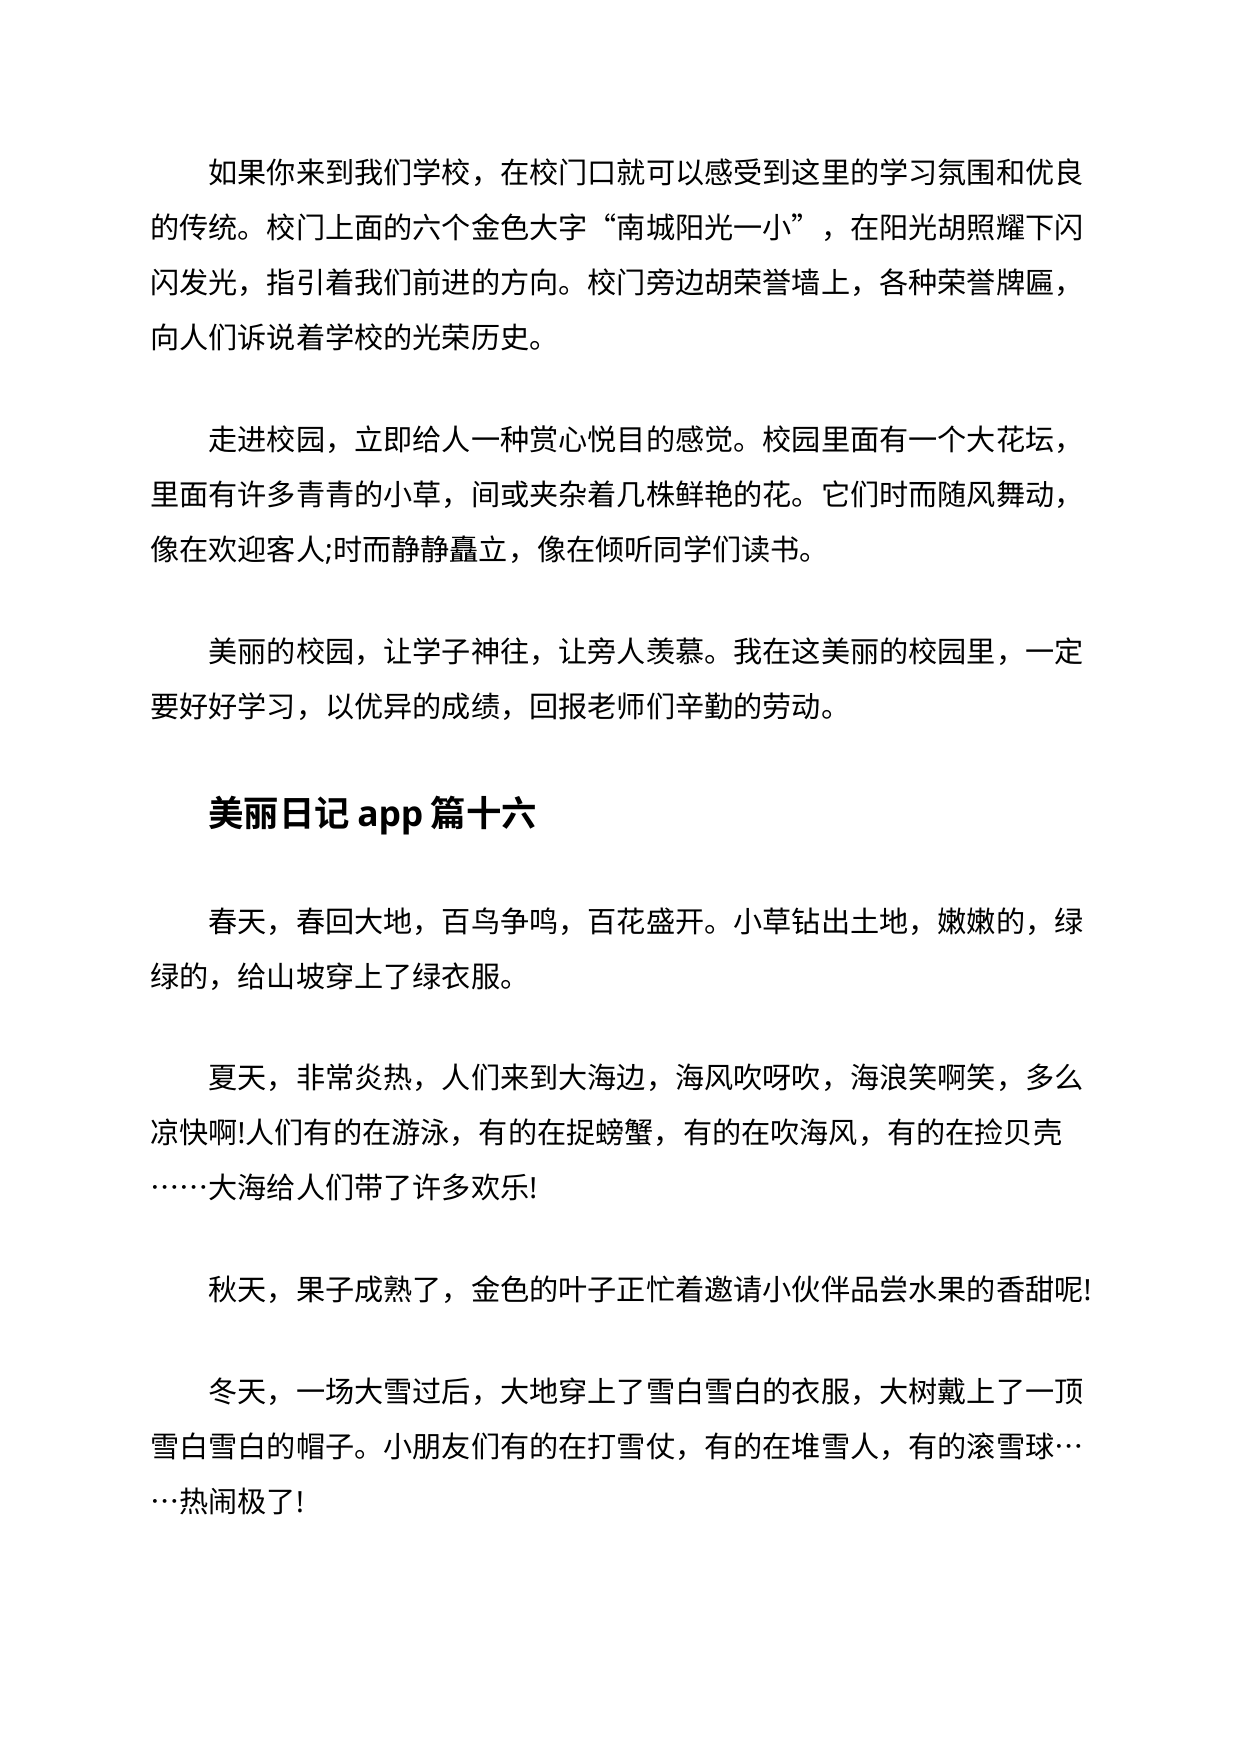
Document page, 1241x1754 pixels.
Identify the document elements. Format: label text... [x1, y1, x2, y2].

text 美丽日记app篇十六 [150, 785, 1090, 836]
text 如果你来到我们学校，在校门口就可以感受到这里的学习氛围和优良的传统。校门上面的六个金色大字“南城阳光一小”，在阳光胡照耀下闪闪发光，指引着我们前进的方向。校门旁边胡荣誉墙上，各种荣誉牌匾，向人们诉说着学校的光荣历史。 [150, 150, 1090, 357]
text 美丽的校园，让学子神往，让旁人羡慕。我在这美丽的校园里，一定要好好学习，以优异的成绩，回报老师们辛勤的劳动。 [150, 628, 1090, 725]
text 夏天，非常炎热，人们来到大海边，海风吹呀吹，海浪笑啊笑，多么凉快啊!人们有的在游泳，有的在捉螃蟹，有的在吹海风，有的在捡贝壳……大海给人们带了许多欢乐! [150, 1055, 1090, 1207]
text 冬天，一场大雪过后，大地穿上了雪白雪白的衣服，大树戴上了一顶雪白雪白的帽子。小朋友们有的在打雪仗，有的在堆雪人，有的滚雪球……热闹极了! [150, 1369, 1090, 1521]
text 秋天，果子成熟了，金色的叶子正忙着邀请小伙伴品尝水果的香甜呢! [150, 1267, 1090, 1309]
text 春天，春回大地，百鸟争鸣，百花盛开。小草钻出土地，嫩嫩的，绿绿的，给山坡穿上了绿衣服。 [150, 898, 1090, 996]
text 走进校园，立即给人一种赏心悦目的感觉。校园里面有一个大花坛，里面有许多青青的小草，间或夹杂着几株鲜艳的花。它们时而随风舞动，像在欢迎客人;时而静静矗立，像在倾听同学们读书。 [150, 416, 1090, 569]
